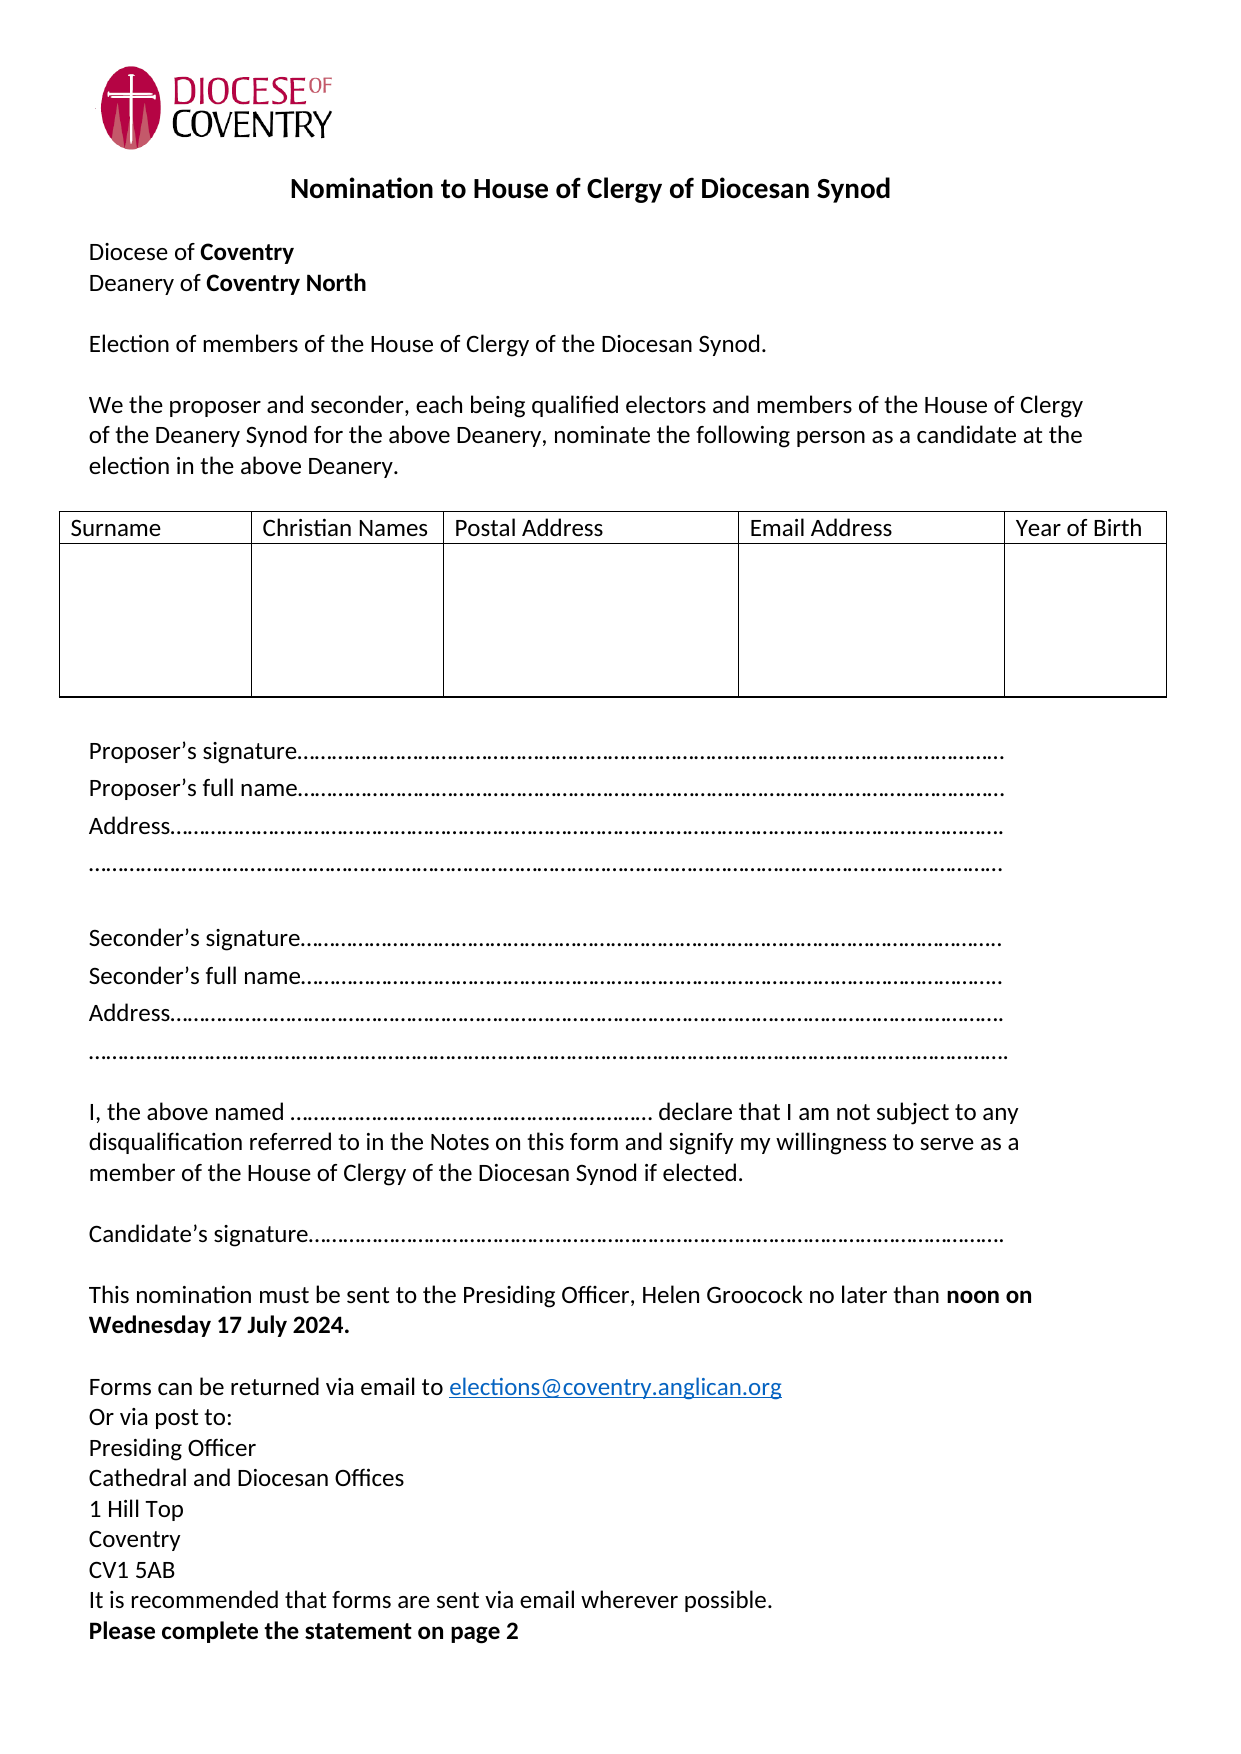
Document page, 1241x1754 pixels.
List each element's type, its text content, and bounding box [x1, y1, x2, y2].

text Proposer’s full name…………………………………………………………………………………………………………… [89, 765, 1092, 803]
text Please complete the statement on page 2 [89, 1615, 1092, 1645]
text I, the above named ……………………………………………………… declare that I am not subject to any disqualification referred to in the Notes on this form and signify my willingness to serve as a member of the House of Clergy of the Diocesan Synod if elected. [89, 1096, 1092, 1187]
table_cell [739, 544, 1004, 696]
text Deanery of Coventry North [89, 267, 1092, 297]
table_header Christian Names [252, 512, 443, 543]
text Presiding Officer [89, 1432, 1092, 1462]
text Or via post to: [89, 1401, 1092, 1432]
text Forms can be returned via email to elections@coventry.anglican.org [89, 1371, 1092, 1401]
text It is recommended that forms are sent via email wherever possible. [89, 1584, 1092, 1615]
text Proposer’s signature…………………………………………………………………………………………………………… [89, 728, 1092, 765]
picture [89, 56, 349, 158]
text This nomination must be sent to the Presiding Officer, Helen Groocock no later than noon on Wednesday 17 July 2024. [89, 1279, 1092, 1340]
text Nomination to House of Clergy of Diocesan Synod [89, 170, 1092, 206]
text Address………………………………………………………………………………………………………………………………. [89, 990, 1092, 1028]
text Seconder’s full name………………………………………………………………………………………………………….. [89, 953, 1092, 990]
text ……………………………………………………………………………………………………………………………………………. [89, 1028, 1092, 1065]
text Diocese of Coventry [89, 236, 1092, 267]
table_header Postal Address [444, 512, 738, 543]
table_cell [60, 544, 251, 696]
text Address………………………………………………………………………………………………………………………………. [89, 803, 1092, 840]
table_cell [444, 544, 738, 696]
text Cathedral and Diocesan Offices [89, 1462, 1092, 1493]
text Coventry [89, 1523, 1092, 1554]
table_cell [1005, 544, 1166, 696]
table_header Surname [60, 512, 251, 543]
text Election of members of the House of Clergy of the Diocesan Synod. [89, 328, 1092, 358]
table_header Year of Birth [1005, 512, 1166, 543]
text …………………………………………………………………………………………………………………………………………… [89, 840, 1092, 878]
text Seconder’s signature………………………………………………………………………………………………………….. [89, 915, 1092, 953]
table_header Email Address [739, 512, 1004, 543]
text Candidate’s signature…………………………………………………………………………………………………………. [89, 1218, 1092, 1248]
text We the proposer and seconder, each being qualified electors and members of the House of Clergy of the Deanery Synod for the above Deanery, nominate the following person as a candidate at the election in the above Deanery. [89, 389, 1092, 481]
text 1 Hill Top [89, 1493, 1092, 1523]
text CV1 5AB [89, 1554, 1092, 1584]
table_cell [252, 544, 443, 696]
